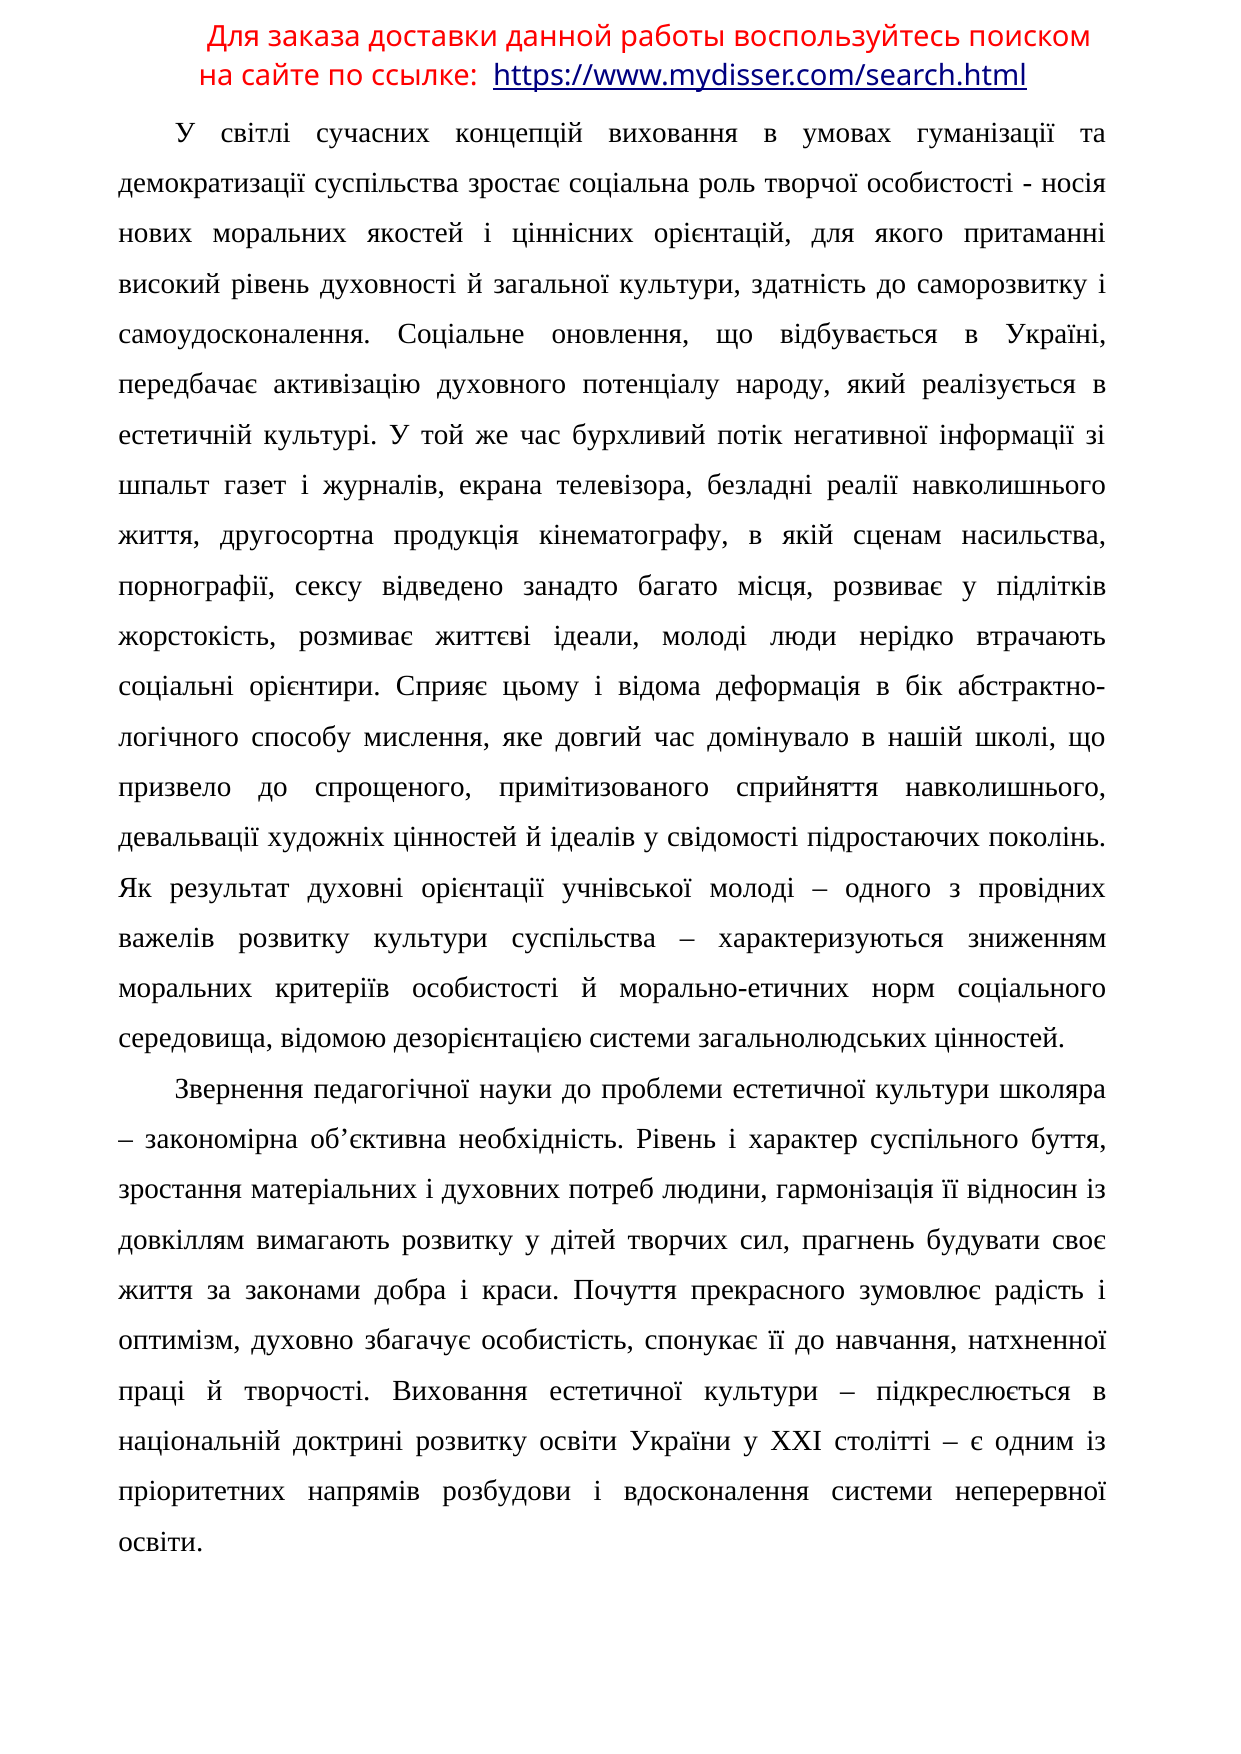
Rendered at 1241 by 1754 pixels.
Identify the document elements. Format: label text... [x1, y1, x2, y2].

text У світлі сучасних концепцій виховання в умовах гуманізації та демократизації суспільства зростає соціальна роль творчої особистості - носія нових моральних якостей і ціннісних орієнтацій, для якого притаманні високий рівень духовності й загальної культури, здатність до саморозвитку і самоудосконалення. Соціальне оновлення, що відбувається в Україні, передбачає активізацію духовного потенціалу народу, який реалізується в естетичній культурі. У той же час бурхливий потік негативної інформації зі шпальт газет і журналів, екрана телевізора, безладні реалії навколишнього життя, другосортна продукція кінематографу, в якій сценам насильства, порнографії, сексу відведено занадто багато місця, розвиває у підлітків жорстокість, розмиває життєві ідеали, молоді люди нерідко втрачають соціальні орієнтири. Сприяє цьому і відома деформація в бік абстрактно-логічного способу мислення, яке довгий час домінувало в нашій школі, що призвело до спрощеного, примітизованого сприйняття навколишнього, девальвації художніх цінностей й ідеалів у свідомості підростаючих поколінь. Як результат духовні орієнтації учнівської молоді – одного з провідних важелів розвитку культури суспільства – характеризуються зниженням моральних критеріїв особистості й морально-етичних норм соціального середовища, відомою дезорієнтацією системи загальнолюдських цінностей. [118, 115, 1107, 1054]
text Звернення педагогічної науки до проблеми естетичної культури школяра – закономірна об’єктивна необхідність. Рівень і характер суспільного буття, зростання матеріальних і духовних потреб людини, гармонізація її відносин із довкіллям вимагають розвитку у дітей творчих сил, прагнень будувати своє життя за законами добра і краси. Почуття прекрасного зумовлює радість і оптимізм, духовно збагачує особистість, спонукає її до навчання, натхненної праці й творчості. Виховання естетичної культури – підкреслюється в національній доктрині розвитку освіти України у ХХІ столітті – є одним із пріоритетних напрямів розбудови і вдосконалення системи неперервної освіти. [118, 1071, 1107, 1557]
